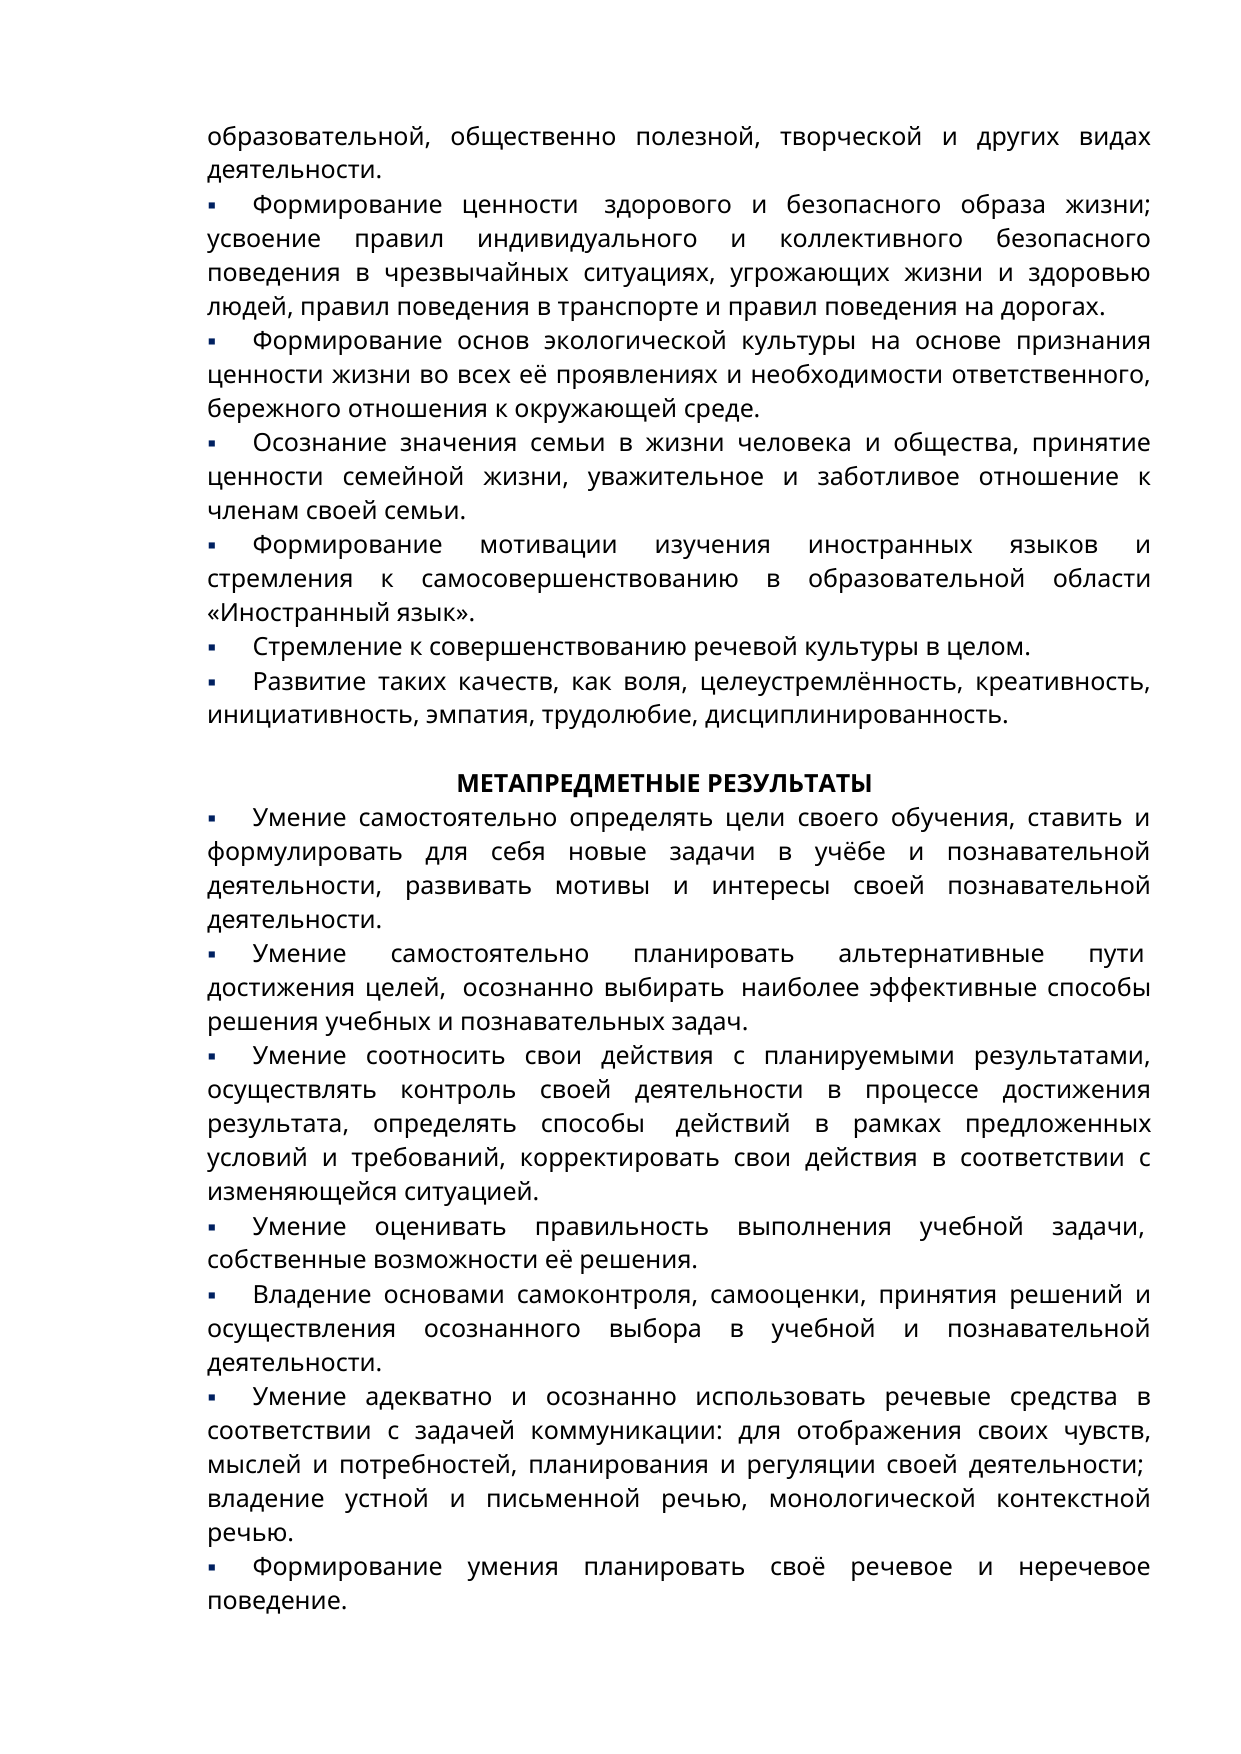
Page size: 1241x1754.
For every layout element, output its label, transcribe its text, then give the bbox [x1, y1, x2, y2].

list Умение самостоятельно определять цели своего обучения, ставить и формулировать для себя новые задачи в учёбе и познавательной деятельности, развивать мотивы и интересы своей познавательной деятельности. [207, 799, 1152, 936]
text МЕТАПРЕДМЕТНЫЕ РЕЗУЛЬТАТЫ [177, 765, 1152, 799]
list Формирование ценности здорового и безопасного образа жизни; усвоение правил индивидуального и коллективного безопасного поведения в чрезвычайных ситуациях, угрожающих жизни и здоровью людей, правил поведения в транспорте и правил поведения на дорогах. [207, 186, 1152, 322]
list Формирование умения планировать своё речевое и неречевое поведение. [207, 1549, 1152, 1617]
list Умение самостоятельно планировать альтернативные пути достижения целей, осознанно выбирать наиболее эффективные способы решения учебных и познавательных задач. [207, 936, 1152, 1038]
list Стремление к совершенствованию речевой культуры в целом. [207, 629, 1152, 663]
list Умение соотносить свои действия с планируемыми результатами, осуществлять контроль своей деятельности в процессе достижения результата, определять способы действий в рамках предложенных условий и требований, корректировать свои действия в соответствии с изменяющейся ситуацией. [207, 1038, 1152, 1208]
list Осознание значения семьи в жизни человека и общества, принятие ценности семейной жизни, уважительное и заботливое отношение к членам своей семьи. [207, 425, 1152, 527]
list Владение основами самоконтроля, самооценки, принятия решений и осуществления осознанного выбора в учебной и познавательной деятельности. [207, 1276, 1152, 1378]
list Формирование основ экологической культуры на основе признания ценности жизни во всех её проявлениях и необходимости ответственного, бережного отношения к окружающей среде. [207, 322, 1152, 425]
list Умение адекватно и осознанно использовать речевые средства в соответствии с задачей коммуникации: для отображения своих чувств, мыслей и потребностей, планирования и регуляции своей деятельности; владение устной и письменной речью, монологической контекстной речью. [207, 1378, 1152, 1549]
list Развитие таких качеств, как воля, целеустремлённость, креативность, инициативность, эмпатия, трудолюбие, дисциплинированность. [207, 663, 1152, 731]
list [207, 118, 1152, 186]
list Формирование мотивации изучения иностранных языков и стремления к самосовершенствованию в образовательной области «Иностранный язык». [207, 527, 1152, 629]
list Умение оценивать правильность выполнения учебной задачи, собственные возможности её решения. [207, 1208, 1152, 1276]
